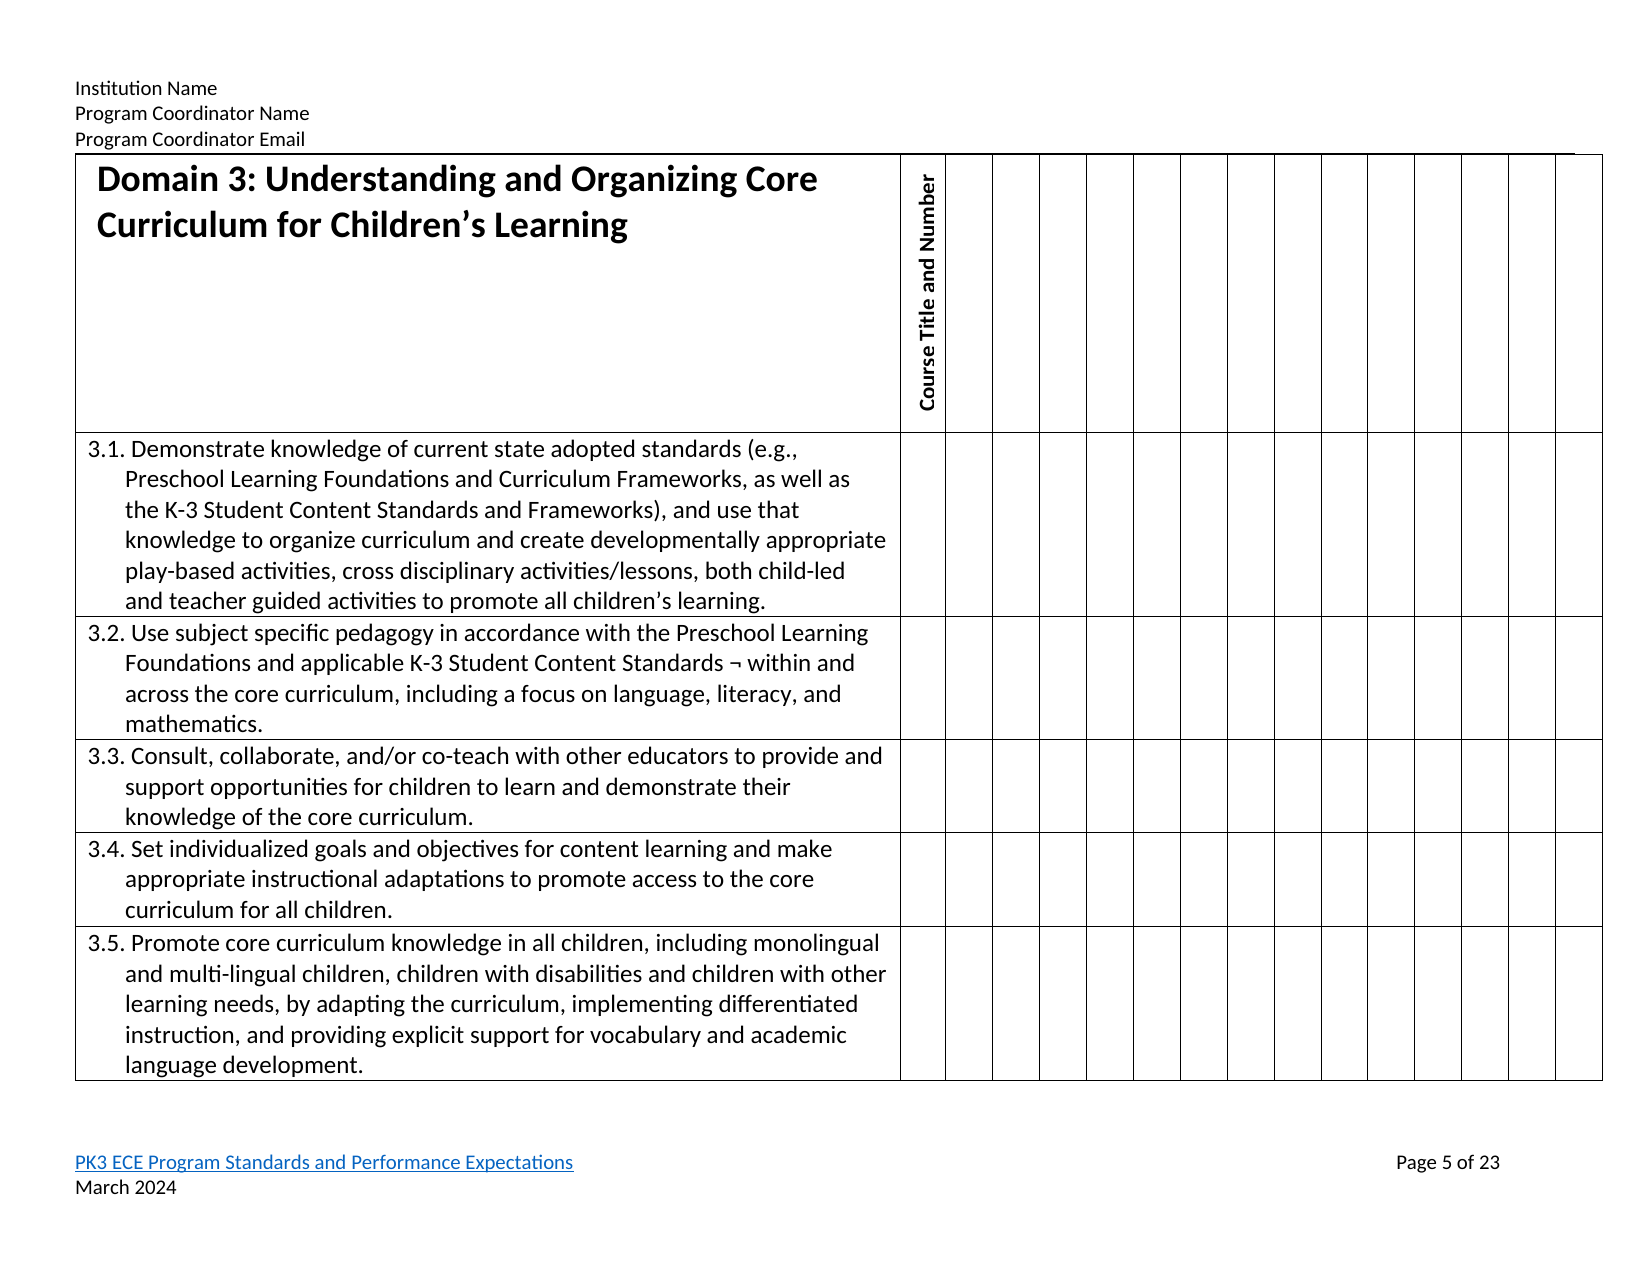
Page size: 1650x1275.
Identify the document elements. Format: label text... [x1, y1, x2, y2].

table_cell [1040, 833, 1086, 926]
table_cell [946, 433, 992, 616]
table_cell [1322, 740, 1367, 832]
table_cell [1087, 833, 1133, 926]
table_cell [901, 833, 945, 926]
table_cell [993, 927, 1039, 1080]
table_cell [1040, 433, 1086, 616]
table_cell [1462, 433, 1508, 616]
table_cell [1087, 740, 1133, 832]
table_cell [1322, 927, 1367, 1080]
table_cell [1087, 617, 1133, 739]
table_cell [1509, 617, 1555, 739]
table_cell [901, 433, 945, 616]
table_cell [1040, 617, 1086, 739]
table_cell [901, 740, 945, 832]
table_cell [1556, 740, 1602, 832]
table_cell [1181, 927, 1227, 1080]
table_cell [1275, 617, 1321, 739]
table_cell [1322, 433, 1367, 616]
table_cell [1181, 433, 1227, 616]
table_cell [1368, 927, 1414, 1080]
table_header [1322, 155, 1367, 432]
table_cell [1087, 927, 1133, 1080]
table_cell [1181, 740, 1227, 832]
table_cell [1134, 433, 1180, 616]
table_header [1040, 155, 1086, 432]
table_cell [1462, 927, 1508, 1080]
table_cell [1228, 617, 1274, 739]
table_cell [1462, 833, 1508, 926]
table_header [1462, 155, 1508, 432]
table_header [1134, 155, 1180, 432]
table_cell [1415, 927, 1461, 1080]
table_cell [1087, 433, 1133, 616]
table_cell [993, 617, 1039, 739]
table_header [993, 155, 1039, 432]
table_cell 3.5. Promote core curriculum knowledge in all children, including monolingual and multi-lingual children, children with disabilities and children with other learning needs, by adapting the curriculum, implementing differentiated instruction, and providing explicit support for vocabulary and academic language development. [76, 927, 900, 1080]
table_cell [1368, 617, 1414, 739]
table_cell [1415, 833, 1461, 926]
table_cell [1134, 740, 1180, 832]
table_cell [1228, 740, 1274, 832]
table_cell [1181, 617, 1227, 739]
table_cell 3.3. Consult, collaborate, and/or co-teach with other educators to provide and support opportunities for children to learn and demonstrate their knowledge of the core curriculum. [76, 740, 900, 832]
table_cell [1228, 927, 1274, 1080]
table_cell [1368, 433, 1414, 616]
table_cell [1509, 433, 1555, 616]
table_cell [1556, 617, 1602, 739]
table_header [1228, 155, 1274, 432]
table_cell [1181, 833, 1227, 926]
table_cell [1462, 617, 1508, 739]
table_cell [1509, 740, 1555, 832]
table_cell [946, 833, 992, 926]
table_cell [901, 617, 945, 739]
table_cell [1322, 833, 1367, 926]
table_cell [1275, 740, 1321, 832]
table_cell [1322, 617, 1367, 739]
table_cell [1134, 833, 1180, 926]
table_cell [946, 927, 992, 1080]
table_header Domain 3: Understanding and Organizing Core Curriculum for Children’s Learning [76, 155, 900, 432]
table_cell [901, 927, 945, 1080]
table_cell [993, 833, 1039, 926]
table_header [1181, 155, 1227, 432]
table_header [1087, 155, 1133, 432]
table_cell [1556, 833, 1602, 926]
table_cell [1134, 617, 1180, 739]
table_cell [1368, 740, 1414, 832]
table_cell [946, 740, 992, 832]
table_cell [1040, 740, 1086, 832]
table_cell 3.1. Demonstrate knowledge of current state adopted standards (e.g., Preschool Learning Foundations and Curriculum Frameworks, as well as the K-3 Student Content Standards and Frameworks), and use that knowledge to organize curriculum and create developmentally appropriate play-based activities, cross disciplinary activities/lessons, both child-led and teacher guided activities to promote all children’s learning. [76, 433, 900, 616]
table_cell [1228, 433, 1274, 616]
table_header Course Title and Number [901, 155, 945, 432]
table_cell [1040, 927, 1086, 1080]
table_cell [1415, 740, 1461, 832]
table_cell [1556, 927, 1602, 1080]
table_cell [1134, 927, 1180, 1080]
table_header [946, 155, 992, 432]
table_cell 3.2. Use subject specific pedagogy in accordance with the Preschool Learning Foundations and applicable K-3 Student Content Standards ¬ within and across the core curriculum, including a focus on language, literacy, and mathematics. [76, 617, 900, 739]
table_cell [1415, 433, 1461, 616]
table_header [1368, 155, 1414, 432]
table_header [1509, 155, 1555, 432]
table_cell [1275, 927, 1321, 1080]
table_cell [993, 740, 1039, 832]
table_cell [1462, 740, 1508, 832]
table_cell [946, 617, 992, 739]
table_cell 3.4. Set individualized goals and objectives for content learning and make appropriate instructional adaptations to promote access to the core curriculum for all children. [76, 833, 900, 926]
table_header [1556, 155, 1602, 432]
table_cell [1509, 833, 1555, 926]
table_cell [1368, 833, 1414, 926]
table_cell [1509, 927, 1555, 1080]
table_cell [1556, 433, 1602, 616]
table_cell [993, 433, 1039, 616]
table_header [1275, 155, 1321, 432]
table_cell [1275, 833, 1321, 926]
table_header [1415, 155, 1461, 432]
table_cell [1275, 433, 1321, 616]
table_cell [1415, 617, 1461, 739]
table_cell [1228, 833, 1274, 926]
